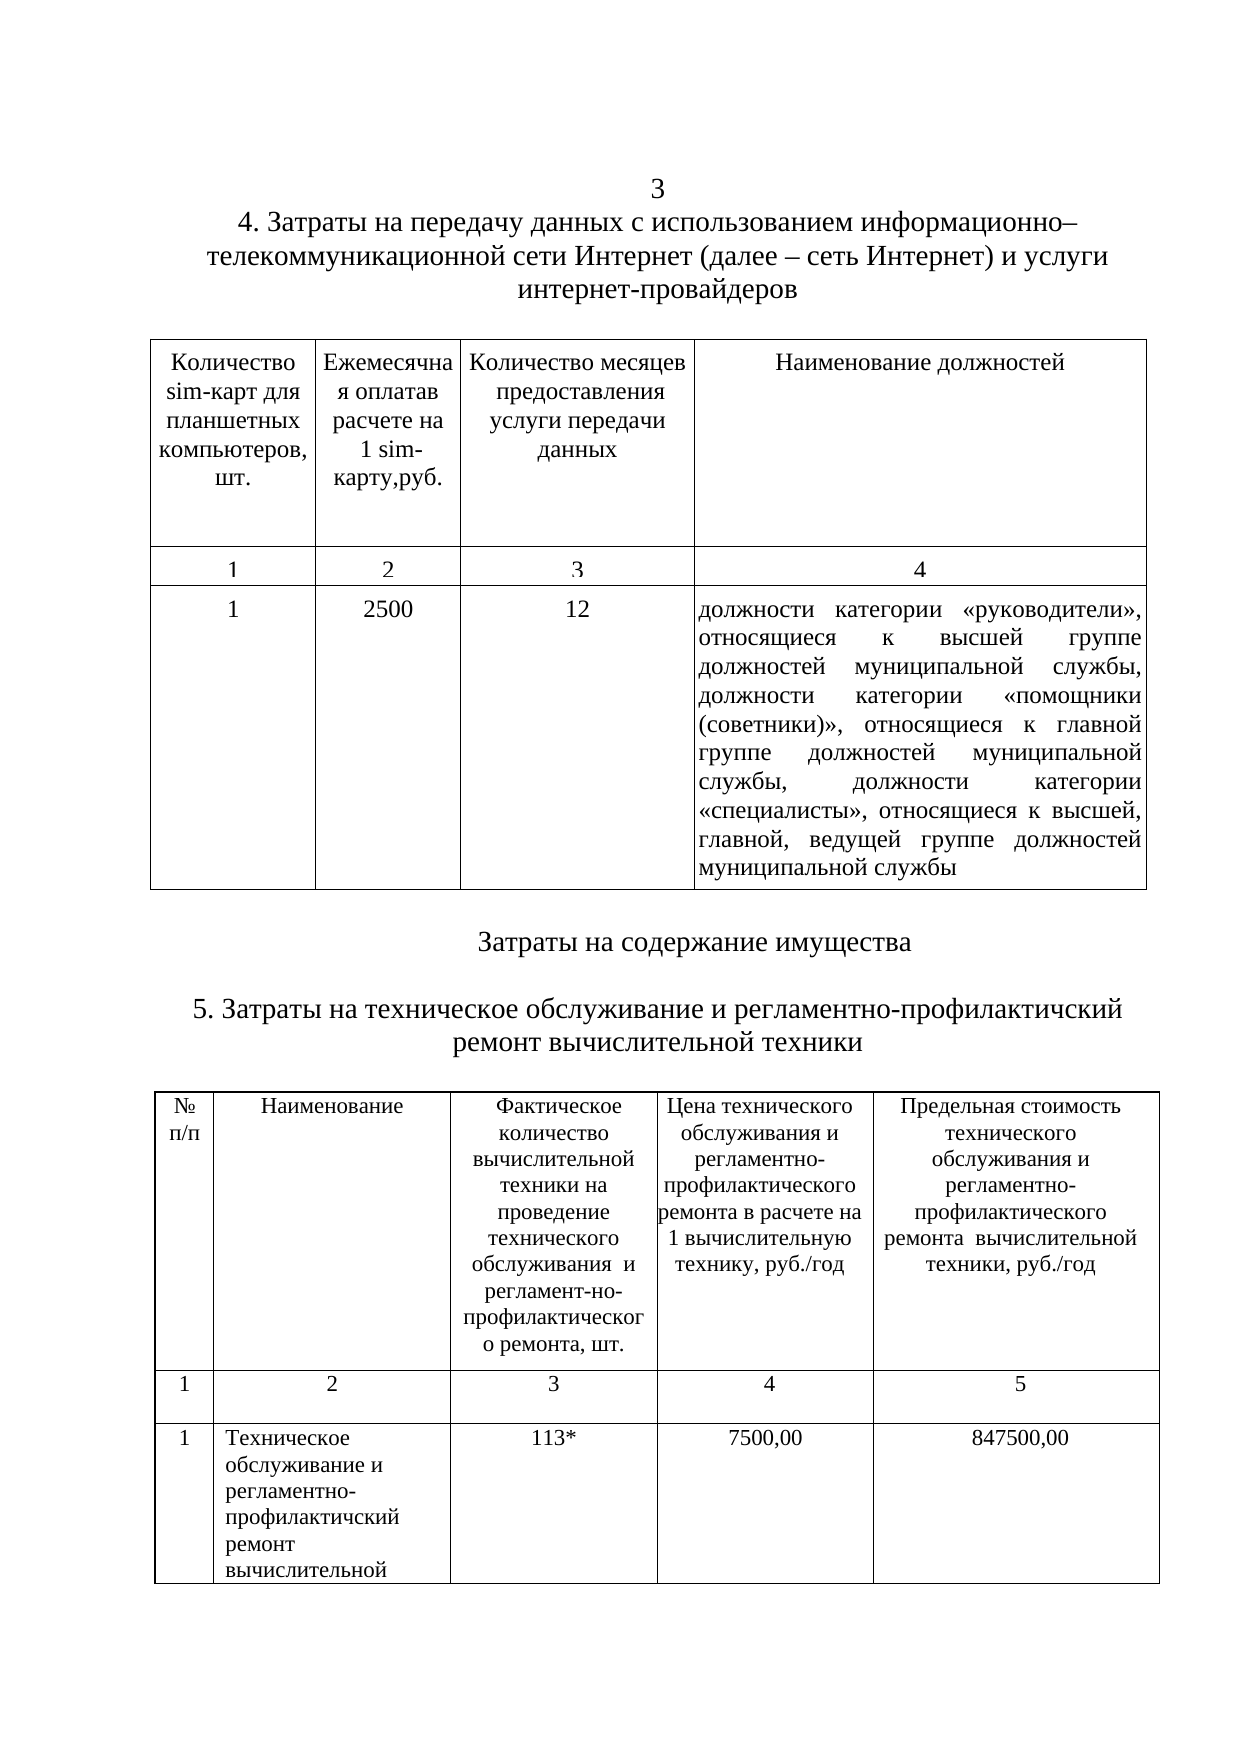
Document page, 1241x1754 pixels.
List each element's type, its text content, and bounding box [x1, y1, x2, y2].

text 5. Затраты на техническое обслуживание и регламентно-профилактичский ремонт вычислительной техники [155, 991, 1160, 1058]
table_cell 3 [461, 547, 694, 585]
table_header Наименование [214, 1093, 450, 1369]
table_cell 1 [156, 1371, 213, 1423]
table_header Наименование должностей [695, 340, 1146, 546]
table_cell 113* [451, 1424, 657, 1582]
table_cell 847500,00 [874, 1424, 1159, 1582]
table_cell должности категории «руководители», относящиеся к высшей группе должностей муниципальной службы, должности категории «помощники (советники)», относящиеся к главной группе должностей муниципальной службы, должности категории «специалисты», относящиеся к высшей, главной, ведущей группе должностей муниципальной службы [695, 586, 1146, 889]
table_header Количество месяцев предоставления услуги передачи данных [461, 340, 694, 546]
table_header Ежемесячная оплатав расчете на 1 sim-карту,руб. [316, 340, 460, 546]
table_cell 3 [451, 1371, 657, 1423]
text 3 [155, 171, 1160, 204]
text Затраты на содержание имущества [155, 924, 1160, 957]
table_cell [214, 1424, 450, 1582]
table_cell 1 [151, 586, 315, 889]
table_header № п/п [156, 1093, 213, 1369]
table_header Количество sim-карт для планшетных компьютеров, шт. [151, 340, 315, 546]
table_cell 4 [658, 1371, 873, 1423]
text 4. Затраты на передачу данных с использованием информационно–телекоммуникационной сети Интернет (далее – сеть Интернет) и услуги [155, 204, 1160, 271]
table_cell 1 [151, 547, 315, 585]
table_header Предельная стоимость технического обслуживания и регламентно- профилактического ремонта вычислительной техники, руб./год [874, 1093, 1159, 1369]
table_cell 7500,00 [658, 1424, 873, 1582]
table_cell 2 [214, 1371, 450, 1423]
table_header Фактическое количество вычислительной техники на проведение технического обслуживания и регламент-но-профилактического ремонта, шт. [451, 1093, 657, 1369]
table_cell 2 [316, 547, 460, 585]
table_cell 4 [695, 547, 1146, 585]
table_header Цена технического обслуживания и регламентно-профилактического ремонта в расчете на 1 вычислительную технику, руб./год [658, 1093, 873, 1369]
table_cell 12 [461, 586, 694, 889]
text интернет-провайдеров [155, 271, 1160, 305]
table_cell 1 [156, 1424, 213, 1582]
table_cell 5 [874, 1371, 1159, 1423]
table_cell 2500 [316, 586, 460, 889]
